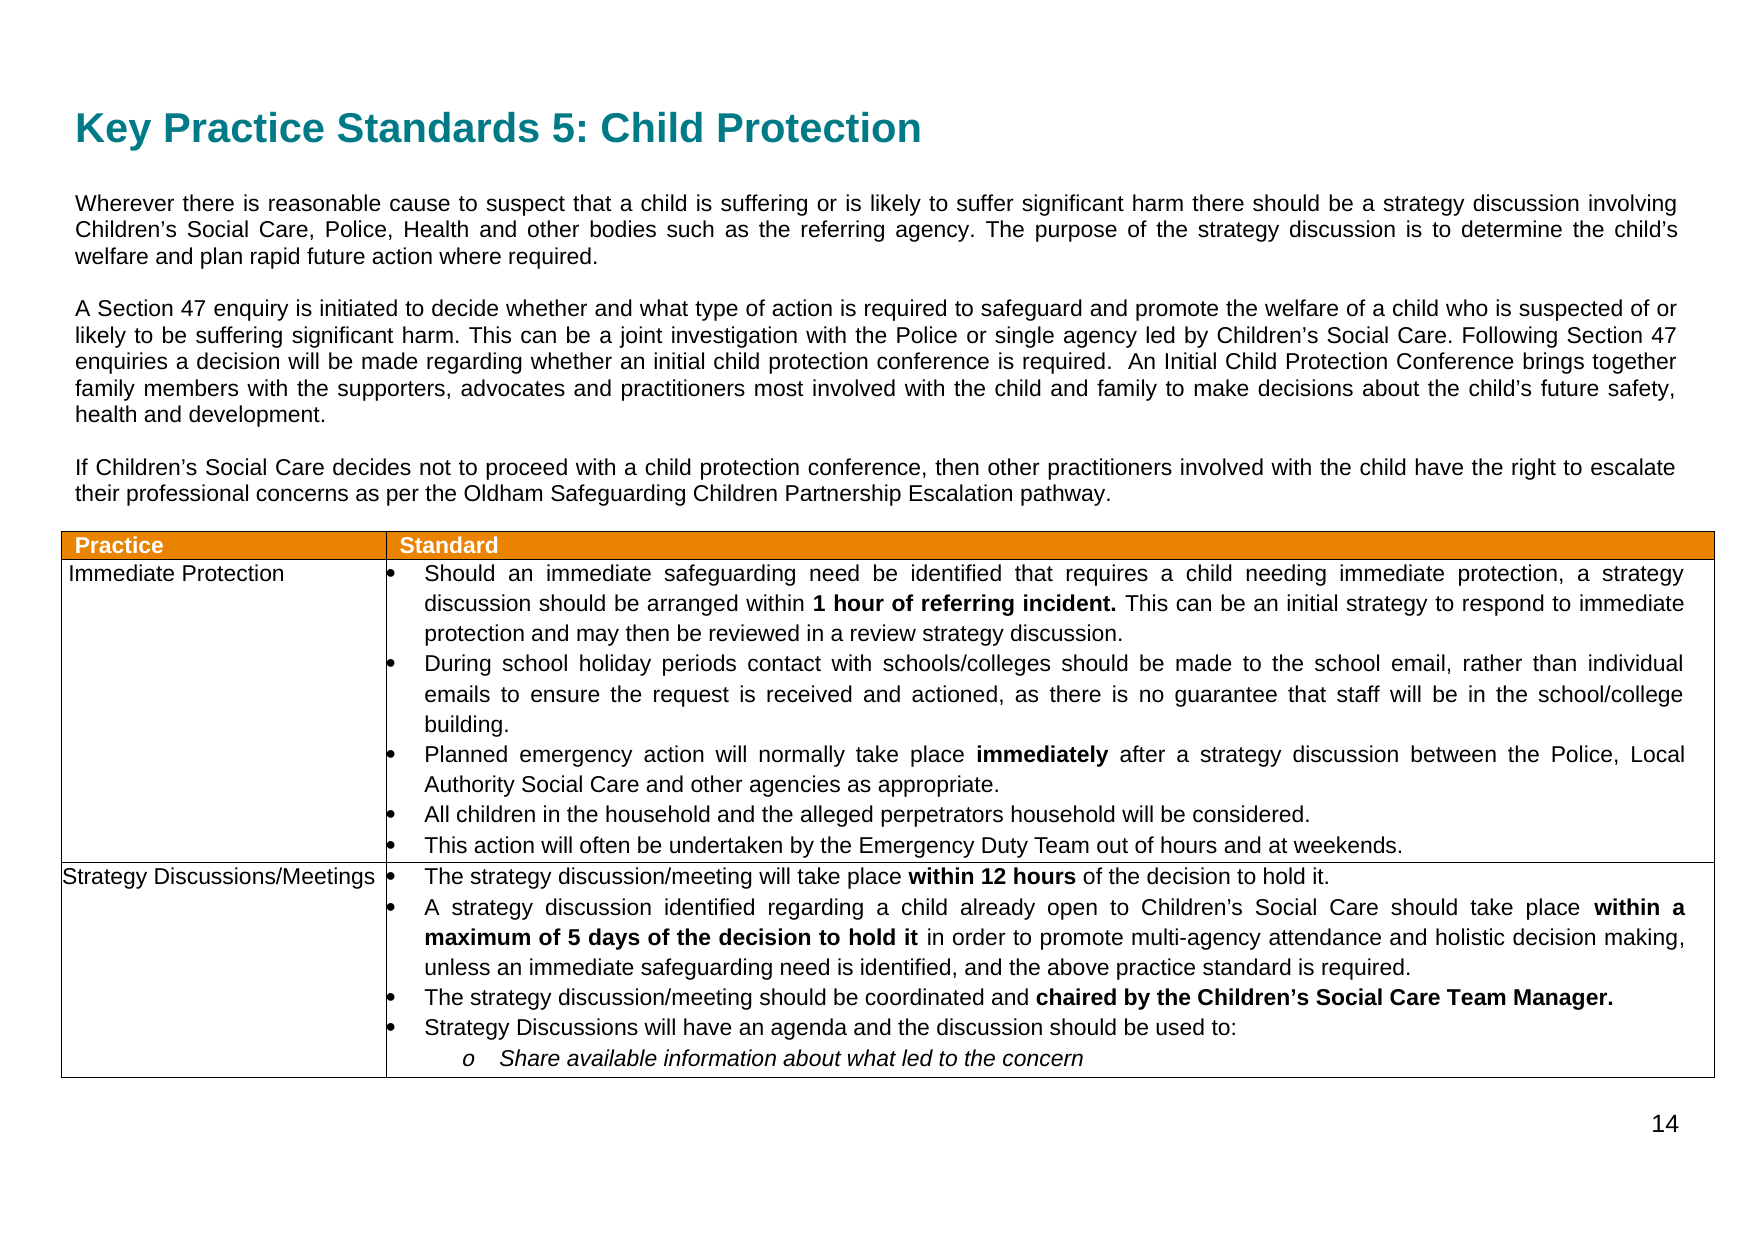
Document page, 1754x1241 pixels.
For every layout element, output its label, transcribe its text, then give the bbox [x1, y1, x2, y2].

table_header Standard [387, 532, 1714, 559]
text Wherever there is reasonable cause to suspect that a child is suffering or is likely to suffer significant harm there should be a strategy discussion involving Children’s Social Care, Police, Health and other bodies such as the referring agency. The purpose of the strategy discussion is to determine the child’s welfare and plan rapid future action where required. [75, 190, 1679, 269]
text If Children’s Social Care decides not to proceed with a child protection conference, then other practitioners involved with the child have the right to escalate their professional concerns as per the Oldham Safeguarding Children Partnership Escalation pathway. [75, 453, 1679, 506]
subtitle Key Practice Standards 5: Child Protection [75, 104, 1679, 152]
table_cell Immediate Protection [62, 560, 386, 862]
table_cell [387, 863, 1714, 1077]
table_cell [62, 863, 386, 1077]
table_header Practice [62, 532, 386, 559]
table_cell Should an immediate safeguarding need be identified that requires a child needing immediate protection, a strategy discussion should be arranged within 1 hour of referring incident. This can be an initial strategy to respond to immediate protection and may then be reviewed in a review strategy discussion. During school holiday periods contact with schools/colleges should be made to the school email, rather than individual emails to ensure the request is received and actioned, as there is no guarantee that staff will be in the school/college building. Planned emergency action will normally take place immediately after a strategy discussion between the Police, Local Authority Social Care and other agencies as appropriate. All children in the household and the alleged perpetrators household will be considered. This action will often be undertaken by the Emergency Duty Team out of hours and at weekends. [387, 560, 1714, 862]
text A Section 47 enquiry is initiated to decide whether and what type of action is required to safeguard and promote the welfare of a child who is suspected of or likely to be suffering significant harm. This can be a joint investigation with the Police or single agency led by Children’s Social Care. Following Section 47 enquiries a decision will be made regarding whether an initial child protection conference is required. An Initial Child Protection Conference brings together family members with the supporters, advocates and practitioners most involved with the child and family to make decisions about the child’s future safety, health and development. [75, 295, 1679, 427]
